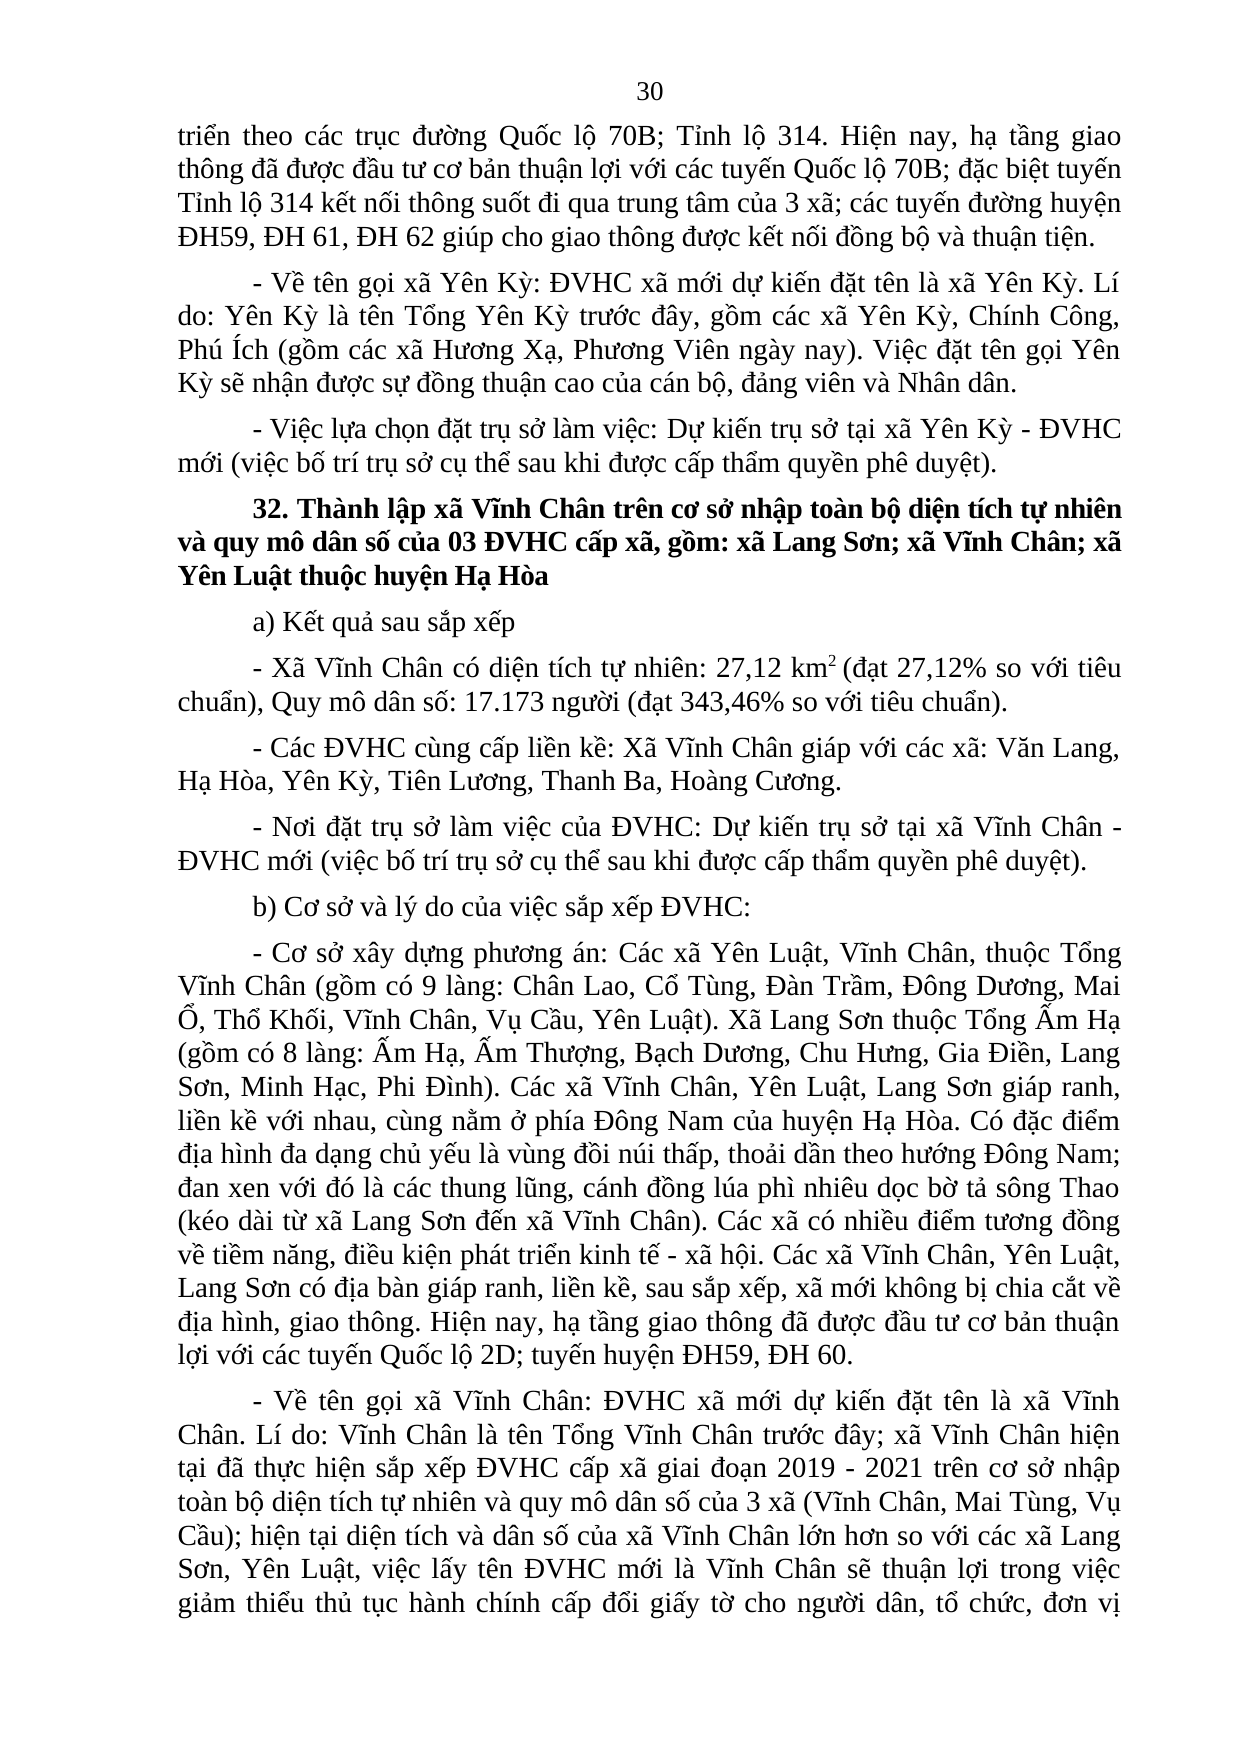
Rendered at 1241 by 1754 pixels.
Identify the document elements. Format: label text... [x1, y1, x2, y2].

text b) Cơ sở và lý do của việc sắp xếp ĐVHC: [177, 889, 1122, 922]
text - Cơ sở xây dựng phương án: Các xã Yên Luật, Vĩnh Chân, thuộc Tổng Vĩnh Chân (gồm có 9 làng: Chân Lao, Cổ Tùng, Đàn Trầm, Đông Dương, Mai Ổ, Thổ Khối, Vĩnh Chân, Vụ Cầu, Yên Luật). Xã Lang Sơn thuộc Tổng Ấm Hạ (gồm có 8 làng: Ấm Hạ, Ấm Thượng, Bạch Dương, Chu Hưng, Gia Điền, Lang Sơn, Minh Hạc, Phi Đình). Các xã Vĩnh Chân, Yên Luật, Lang Sơn giáp ranh, liền kề với nhau, cùng nằm ở phía Đông Nam của huyện Hạ Hòa. Có đặc điểm địa hình đa dạng chủ yếu là vùng đồi núi thấp, thoải dần theo hướng Đông Nam; đan xen với đó là các thung lũng, cánh đồng lúa phì nhiêu dọc bờ tả sông Thao (kéo dài từ xã Lang Sơn đến xã Vĩnh Chân). Các xã có nhiều điểm tương đồng về tiềm năng, điều kiện phát triển kinh tế - xã hội. Các xã Vĩnh Chân, Yên Luật, Lang Sơn có địa bàn giáp ranh, liền kề, sau sắp xếp, xã mới không bị chia cắt về địa hình, giao thông. Hiện nay, hạ tầng giao thông đã được đầu tư cơ bản thuận lợi với các tuyến Quốc lộ 2D; tuyến huyện ĐH59, ĐH 60. [177, 935, 1122, 1371]
text - Các ĐVHC cùng cấp liền kề: Xã Vĩnh Chân giáp với các xã: Văn Lang, Hạ Hòa, Yên Kỳ, Tiên Lương, Thanh Ba, Hoàng Cương. [177, 730, 1122, 797]
text - Về tên gọi xã Yên Kỳ: ĐVHC xã mới dự kiến đặt tên là xã Yên Kỳ. Lí do: Yên Kỳ là tên Tổng Yên Kỳ trước đây, gồm các xã Yên Kỳ, Chính Công, Phú Ích (gồm các xã Hương Xạ, Phương Viên ngày nay). Việc đặt tên gọi Yên Kỳ sẽ nhận được sự đồng thuận cao của cán bộ, đảng viên và Nhân dân. [177, 265, 1122, 399]
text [177, 1383, 1122, 1618]
text a) Kết quả sau sắp xếp [177, 604, 1122, 638]
text - Việc lựa chọn đặt trụ sở làm việc: Dự kiến trụ sở tại xã Yên Kỳ - ĐVHC mới (việc bố trí trụ sở cụ thể sau khi được cấp thẩm quyền phê duyệt). [177, 411, 1122, 478]
text - Nơi đặt trụ sở làm việc của ĐVHC: Dự kiến trụ sở tại xã Vĩnh Chân - ĐVHC mới (việc bố trí trụ sở cụ thể sau khi được cấp thẩm quyền phê duyệt). [177, 809, 1122, 876]
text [177, 118, 1122, 252]
text 32. Thành lập xã Vĩnh Chân trên cơ sở nhập toàn bộ diện tích tự nhiên và quy mô dân số của 03 ĐVHC cấp xã, gồm: xã Lang Sơn; xã Vĩnh Chân; xã Yên Luật thuộc huyện Hạ Hòa [177, 491, 1122, 592]
text - Xã Vĩnh Chân có diện tích tự nhiên: 27,12 km2 (đạt 27,12% so với tiêu chuẩn), Quy mô dân số: 17.173 người (đạt 343,46% so với tiêu chuẩn). [177, 650, 1122, 717]
